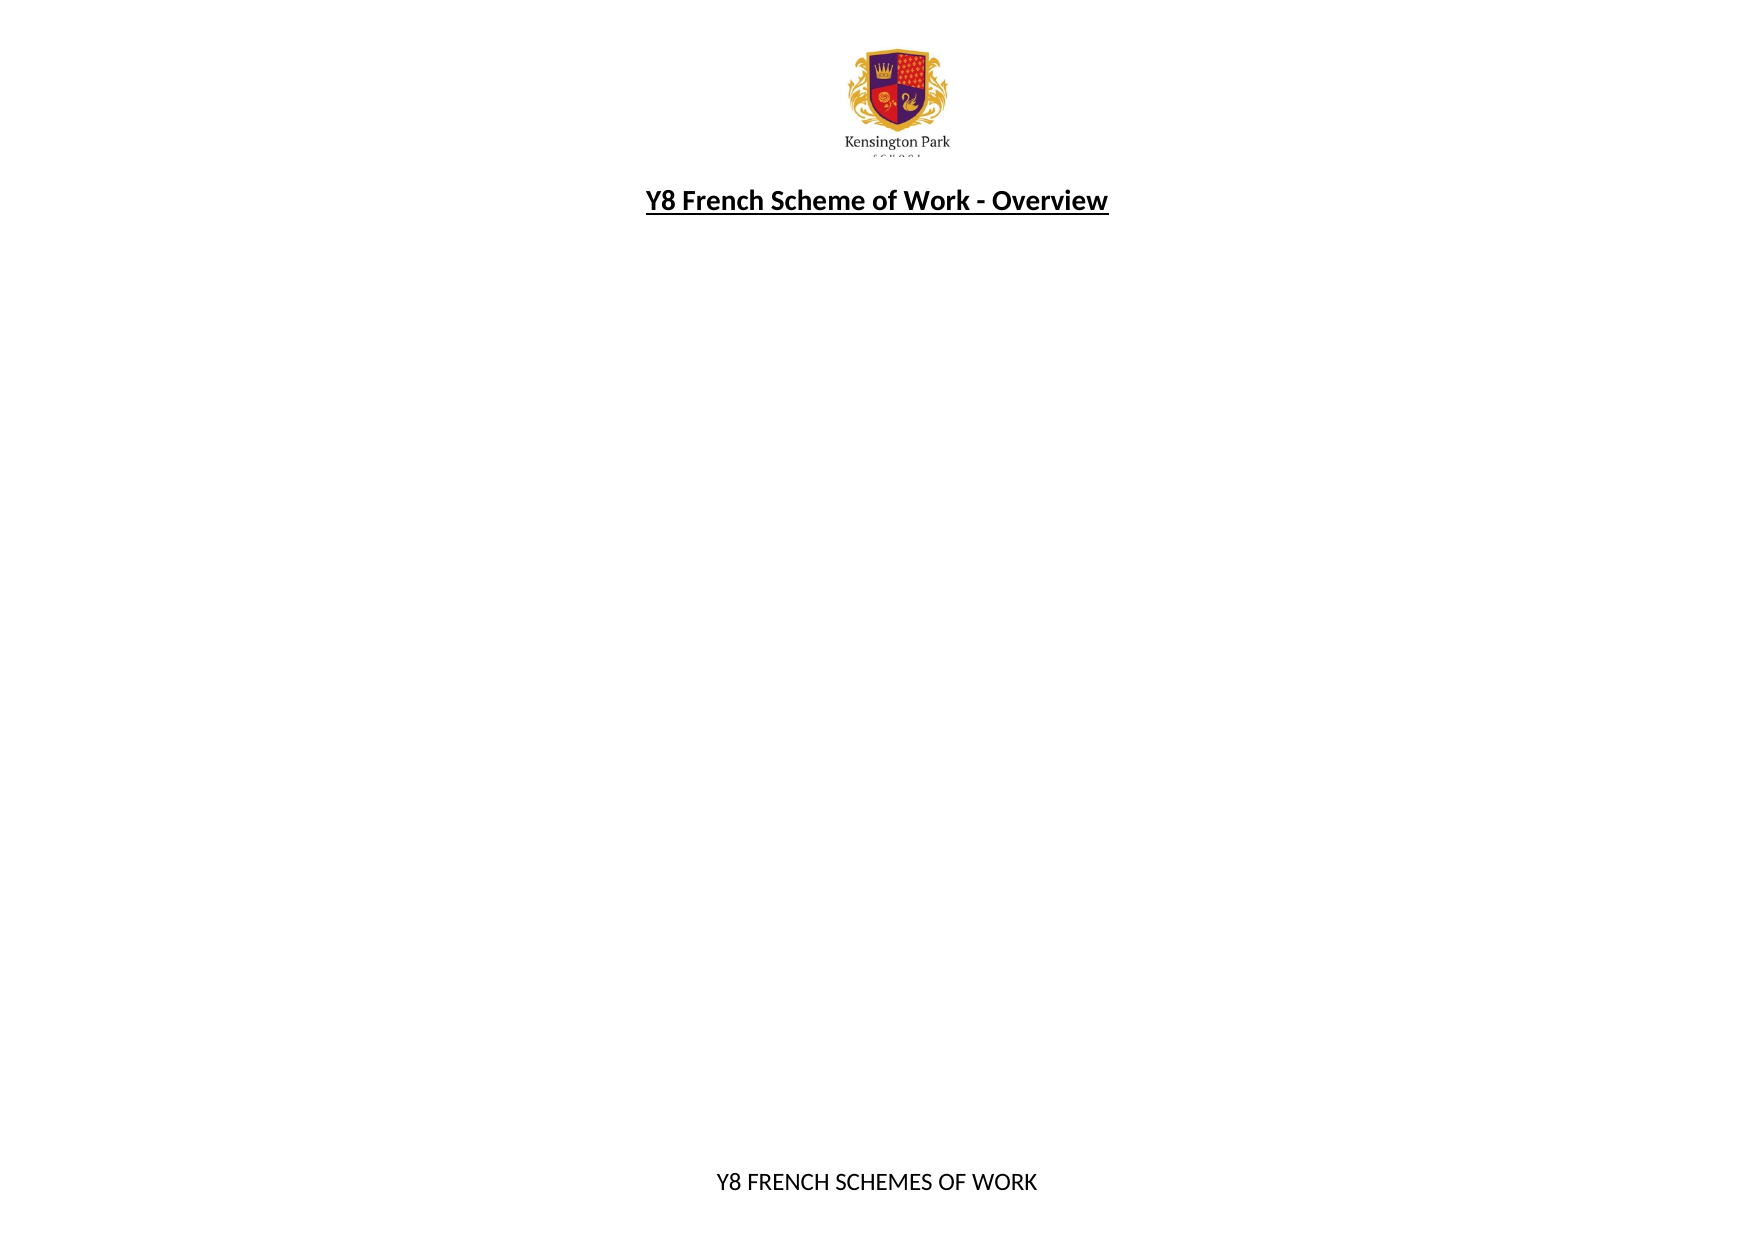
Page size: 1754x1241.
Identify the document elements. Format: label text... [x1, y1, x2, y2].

text Y8 French Scheme of Work - Overview [150, 182, 1604, 218]
picture [814, 46, 981, 157]
